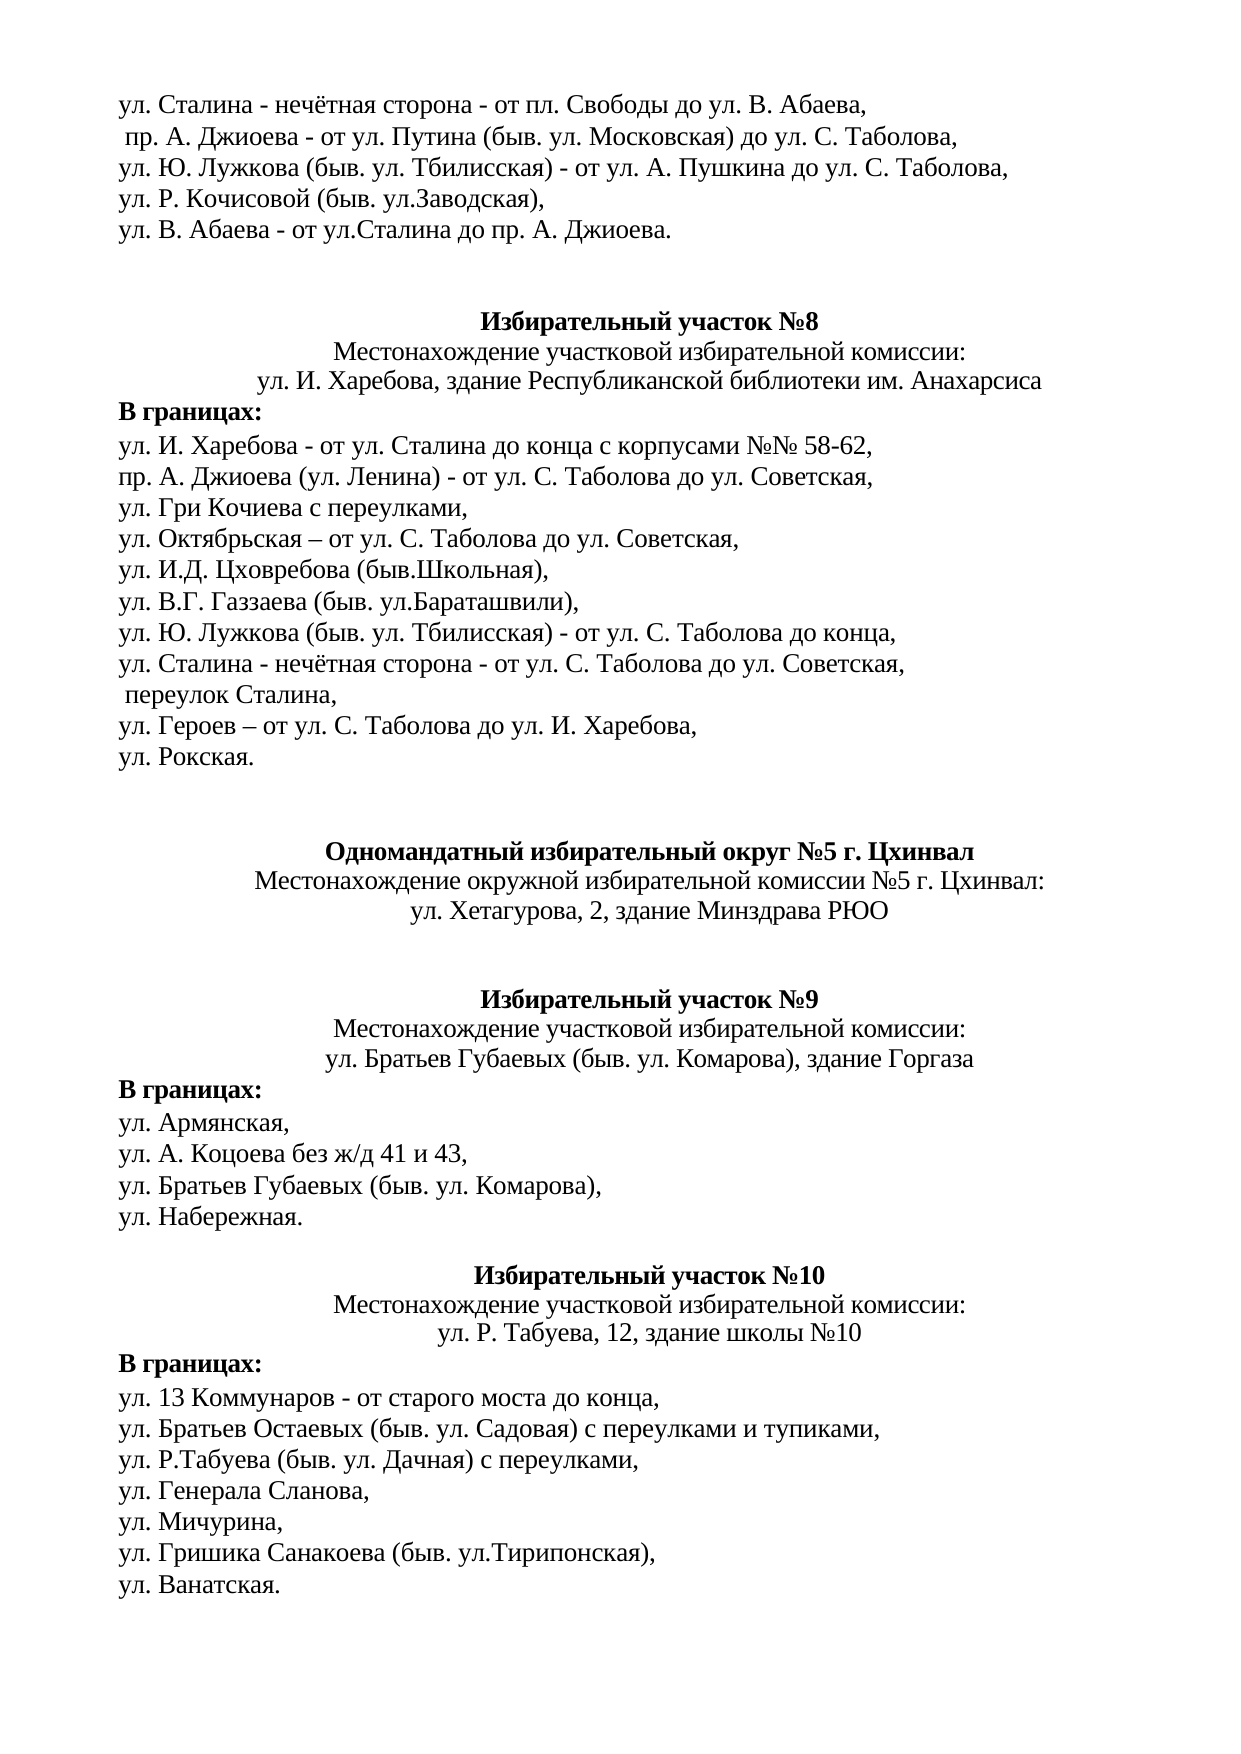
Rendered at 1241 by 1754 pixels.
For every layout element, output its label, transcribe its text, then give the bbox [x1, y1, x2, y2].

text ул. Ю. Лужкова (быв. ул. Тбилисская) - от ул. С. Таболова до конца, [118, 616, 1181, 647]
text ул. А. Коцоева без ж/д 41 и 43, [118, 1138, 1181, 1169]
text пр. А. Джиоева (ул. Ленина) - от ул. С. Таболова до ул. Советская, [118, 460, 1181, 491]
text Одномандатный избирательный округ №5 г. Цхинвал [118, 837, 1181, 866]
text ул. И. Харебова - от ул. Сталина до конца с корпусами №№ 58-62, [118, 429, 1181, 460]
text ул. Сталина - нечётная сторона - от ул. С. Таболова до ул. Советская, [118, 647, 1181, 678]
text Избирательный участок №8 [118, 308, 1181, 336]
text пр. А. Джиоева - от ул. Путина (быв. ул. Московская) до ул. С. Таболова, [118, 120, 1181, 151]
text ул. И. Харебова, здание Республиканской библиотеки им. Анахарсиса [118, 367, 1181, 395]
text ул. Октябрьская – от ул. С. Таболова до ул. Советская, [118, 522, 1181, 553]
text Избирательный участок №9 [118, 985, 1181, 1014]
text ул. Генерала Сланова, [118, 1474, 1181, 1505]
text Местонахождение участковой избирательной комиссии: [118, 1015, 1181, 1043]
text ул. В.Г. Газзаева (быв. ул.Бараташвили), [118, 585, 1181, 616]
text В границах: [118, 1073, 1181, 1104]
text ул. Братьев Губаевых (быв. ул. Комарова), [118, 1169, 1181, 1200]
text переулок Сталина, [118, 678, 1181, 709]
text В границах: [118, 395, 1181, 427]
text ул. Р. Кочисовой (быв. ул.Заводская), [118, 182, 1181, 213]
text Избирательный участок №10 [118, 1262, 1181, 1290]
text ул. Сталина - нечётная сторона - от пл. Свободы до ул. В. Абаева, [118, 89, 1181, 120]
text ул. Братьев Остаевых (быв. ул. Садовая) с переулками и тупиками, [118, 1412, 1181, 1443]
text ул. Героев – от ул. С. Таболова до ул. И. Харебова, [118, 709, 1181, 740]
text ул. Мичурина, [118, 1505, 1181, 1537]
text ул. Гри Кочиева с переулками, [118, 491, 1181, 522]
text ул. Рокская. [118, 740, 1181, 772]
text ул. В. Абаева - от ул.Сталина до пр. А. Джиоева. [118, 213, 1181, 244]
text Местонахождение участковой избирательной комиссии: [118, 337, 1181, 366]
text ул. И.Д. Цховребова (быв.Школьная), [118, 553, 1181, 585]
text ул. Хетагурова, 2, здание Минздрава РЮО [118, 896, 1181, 925]
text ул. Ванатская. [118, 1568, 1181, 1599]
text ул. Набережная. [118, 1200, 1181, 1231]
text ул. Гришика Санакоева (быв. ул.Тирипонская), [118, 1537, 1181, 1568]
text ул. Р. Табуева, 12, здание школы №10 [118, 1319, 1181, 1347]
text ул. Р.Табуева (быв. ул. Дачная) с переулками, [118, 1443, 1181, 1474]
text ул. Братьев Губаевых (быв. ул. Комарова), здание Горгаза [118, 1044, 1181, 1073]
text Местонахождение участковой избирательной комиссии: [118, 1290, 1181, 1319]
text ул. Ю. Лужкова (быв. ул. Тбилисская) - от ул. А. Пушкина до ул. С. Таболова, [118, 151, 1181, 182]
text ул. Армянская, [118, 1106, 1181, 1138]
text Местонахождение окружной избирательной комиссии №5 г. Цхинвал: [118, 867, 1181, 895]
text ул. 13 Коммунаров - от старого моста до конца, [118, 1381, 1181, 1412]
text В границах: [118, 1347, 1181, 1378]
